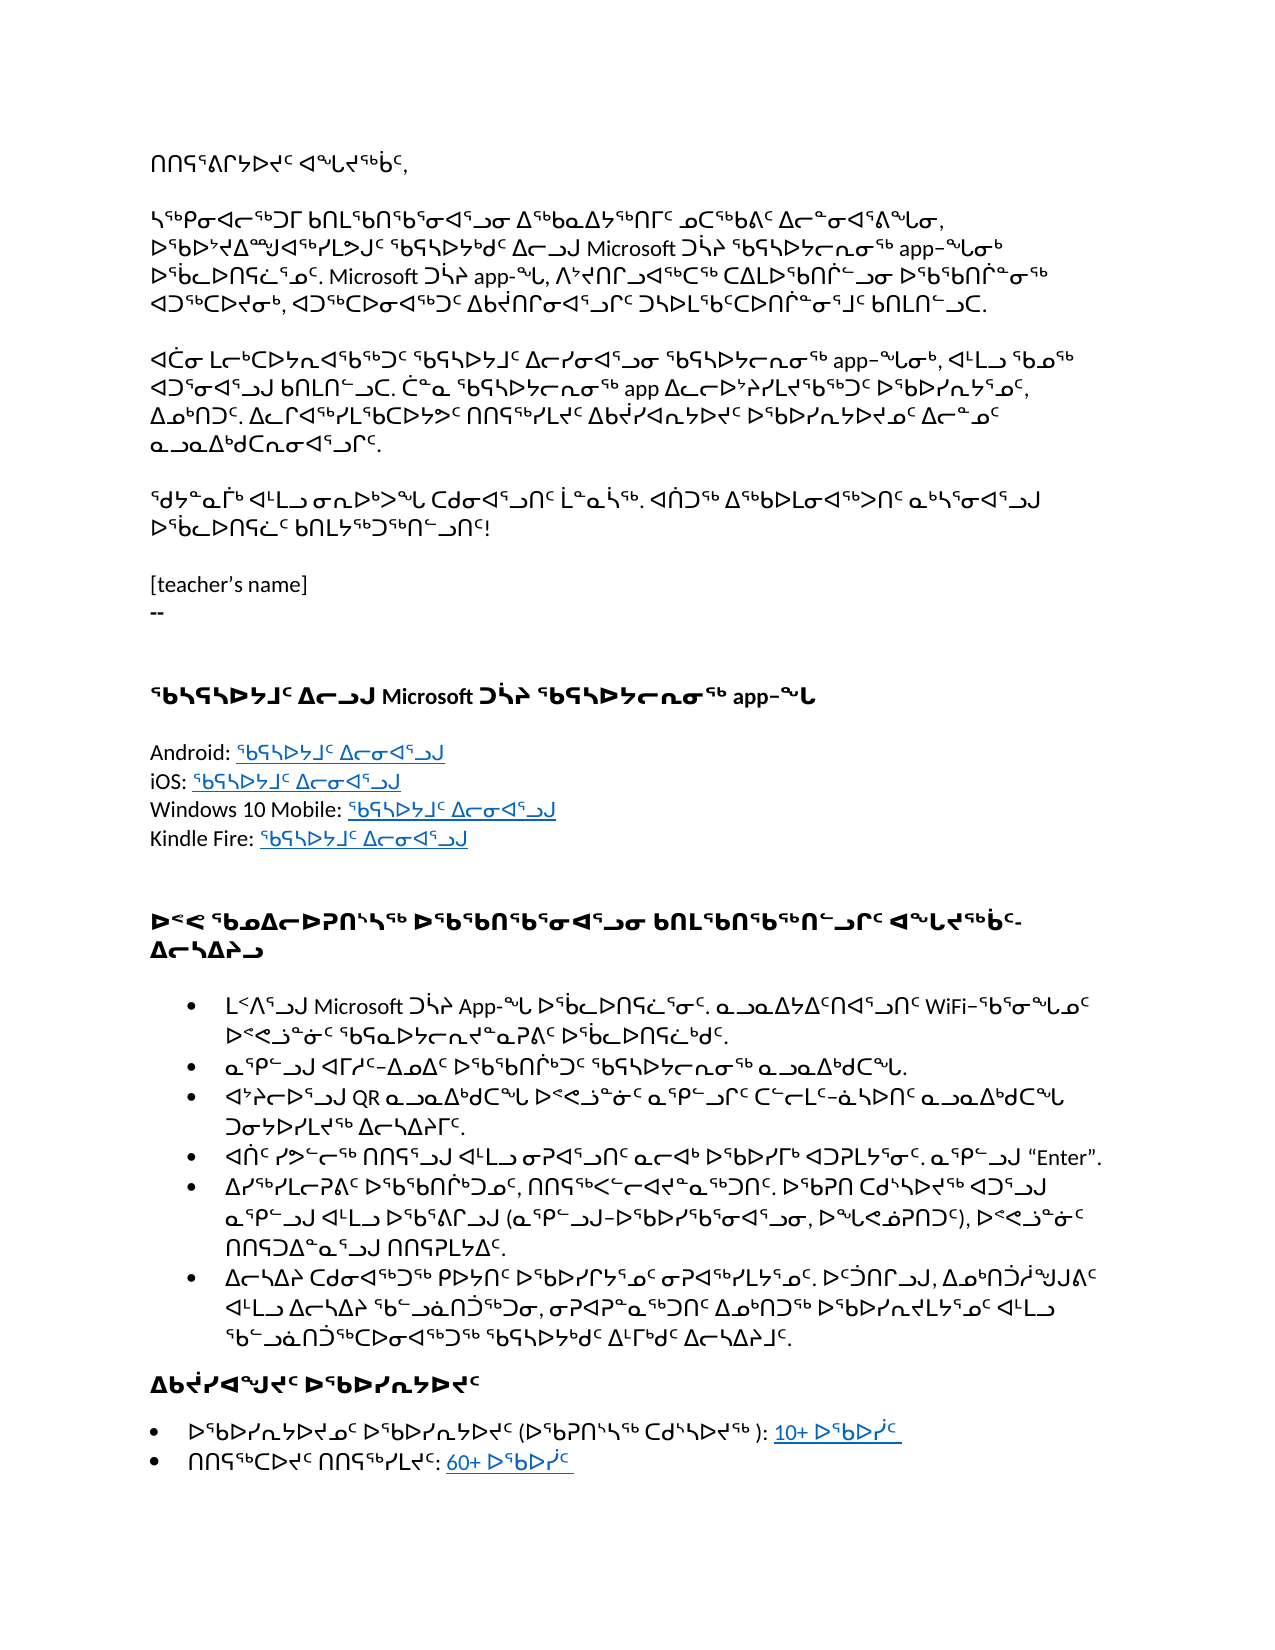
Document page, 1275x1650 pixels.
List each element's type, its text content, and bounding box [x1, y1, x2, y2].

text ᓴᖅᑭᓂᐊᓕᖅᑐᒥ ᑲᑎᒪᖃᑎᖃᕐᓂᐊᕐᓗᓂ ᐃᖅᑲᓇᐃᔭᖅᑎᒥᑦ ᓄᑕᖅᑲᕕᑦ ᐃᓕᓐᓂᐊᕐᕕᖓᓂ, ᐅᖃᐅᔾᔪᐃᙳᐊᖅᓯᒪᕗᒍᑦ ᖃᕋᓴᐅᔭᒃᑯᑦ ᐃᓕᓗᒍ Microsoft ᑐᓵᔨ ᖃᕋᓴᐅᔭᓕᕆᓂᖅ app−ᖓᓂᒃ ᐅᖄᓚᐅᑎᕋᓛᕐᓄᑦ. Microsoft ᑐᓵᔨ app-ᖓ, ᐱᔾᔪᑎᒋᓗᐊᖅᑕᖅ ᑕᐃᒪᐅᖃᑎᒌᓪᓗᓂ ᐅᖃᖃᑎᒌᓐᓂᖅ ᐊᑐᖅᑕᐅᔪᓂᒃ, ᐊᑐᖅᑕᐅᓂᐊᖅᑐᑦ ᐃᑲᔫᑎᒋᓂᐊᕐᓗᒋᑦ ᑐᓴᐅᒪᖃᑦᑕᐅᑎᒌᓐᓂᕐᒧᑦ ᑲᑎᒪᑎᓪᓗᑕ. [150, 206, 1125, 318]
text Windows 10 Mobile: ᖃᕋᓴᐅᔭᒧᑦ ᐃᓕᓂᐊᕐᓗᒍ [150, 795, 1125, 824]
list ᓇᕿᓪᓗᒍ ᐊᒥᓱᑦ−ᐃᓄᐃᑦ ᐅᖃᖃᑎᒌᒃᑐᑦ ᖃᕋᓴᐅᔭᓕᕆᓂᖅ ᓇᓗᓇᐃᒃᑯᑕᖓ. [187, 1053, 1125, 1081]
list ᐊᑏᑦ ᓯᕗᓪᓕᖅ ᑎᑎᕋᕐᓗᒍ ᐊᒻᒪᓗ ᓂᕈᐊᕐᓗᑎᑦ ᓇᓕᐊᒃ ᐅᖃᐅᓯᒥᒃ ᐊᑐᕈᒪᔭᕐᓂᑦ. ᓇᕿᓪᓗᒍ “Enter”. [187, 1143, 1125, 1171]
text Android: ᖃᕋᓴᐅᔭᒧᑦ ᐃᓕᓂᐊᕐᓗᒍ [150, 738, 1125, 767]
list ᐊᔾᔨᓕᐅᕐᓗᒍ QR ᓇᓗᓇᐃᒃᑯᑕᖓ ᐅᕝᕙᓘᓐᓃᑦ ᓇᕿᓪᓗᒋᑦ ᑕᓪᓕᒪᑦ−ᓈᓴᐅᑎᑦ ᓇᓗᓇᐃᒃᑯᑕᖓ ᑐᓂᔭᐅᓯᒪᔪᖅ ᐃᓕᓴᐃᔨᒥᑦ. [187, 1083, 1125, 1141]
text Kindle Fire: ᖃᕋᓴᐅᔭᒧᑦ ᐃᓕᓂᐊᕐᓗᒍ [150, 824, 1125, 852]
text ᐅᕝᕙ ᖃᓄᐃᓕᐅᕈᑎᔅᓴᖅ ᐅᖃᖃᑎᖃᕐᓂᐊᕐᓗᓂ ᑲᑎᒪᖃᑎᖃᖅᑎᓪᓗᒋᑦ ᐊᖓᔪᖅᑳᑦ-ᐃᓕᓴᐃᔨᓗ [150, 908, 1125, 964]
text ᐃᑲᔫᓯᐊᖑᔪᑦ ᐅᖃᐅᓯᕆᔭᐅᔪᑦ [150, 1371, 1125, 1399]
list ᐃᓯᖅᓯᒪᓕᕈᕕᑦ ᐅᖃᖃᑎᒌᒃᑐᓄᑦ, ᑎᑎᕋᖅᐸᓪᓕᐊᔪᓐᓇᖅᑐᑎᑦ. ᐅᖃᕈᑎ ᑕᑯᔅᓴᐅᔪᖅ ᐊᑐᕐᓗᒍ ᓇᕿᓪᓗᒍ ᐊᒻᒪᓗ ᐅᖃᕐᕕᒋᓗᒍ (ᓇᕿᓪᓗᒍ−ᐅᖃᐅᓯᖃᕐᓂᐊᕐᓗᓂ, ᐅᖓᕙᓅᕈᑎᑐᑦ), ᐅᕝᕙᓘᓐᓃᑦ ᑎᑎᕋᑐᐃᓐᓇᕐᓗᒍ ᑎᑎᕋᕈᒪᔭᐃᑦ. [187, 1173, 1125, 1262]
text [teacher’s name] [150, 570, 1125, 598]
text ᑎᑎᕋᕐᕕᒋᔭᐅᔪᑦ ᐊᖓᔪᖅᑳᑦ, [150, 150, 1125, 178]
text ᖁᔭᓐᓇᒦᒃ ᐊᒻᒪᓗ ᓂᕆᐅᒃᐳᖓ ᑕᑯᓂᐊᕐᓗᑎᑦ ᒫᓐᓇᓵᖅ. ᐊᑏᑐᖅ ᐃᖅᑲᐅᒪᓂᐊᖅᐳᑎᑦ ᓇᒃᓴᕐᓂᐊᕐᓗᒍ ᐅᖄᓚᐅᑎᕋᓛᑦ ᑲᑎᒪᔭᖅᑐᖅᑎᓪᓗᑎᑦ! [150, 486, 1125, 542]
text iOS: ᖃᕋᓴᐅᔭᒧᑦ ᐃᓕᓂᐊᕐᓗᒍ [150, 767, 1125, 795]
text -- [150, 598, 1125, 626]
list ᒪᑉᐱᕐᓗᒍ Microsoft ᑐᓵᔨ App-ᖓ ᐅᖄᓚᐅᑎᕋᓛᕐᓂᑦ. ᓇᓗᓇᐃᔭᐃᑦᑎᐊᕐᓗᑎᑦ WiFi−ᖃᕐᓂᖓᓄᑦ ᐅᕝᕙᓘᓐᓃᑦ ᖃᕋᓇᐅᔭᓕᕆᔪᓐᓇᕈᕕᑦ ᐅᖄᓚᐅᑎᕋᓛᒃᑯᑦ. [187, 992, 1125, 1051]
text ᖃᓴᕋᓴᐅᔭᒧᑦ ᐃᓕᓗᒍ Microsoft ᑐᓵᔨ ᖃᕋᓴᐅᔭᓕᕆᓂᖅ app−ᖓ [150, 682, 1125, 710]
list ᐃᓕᓴᐃᔨ ᑕᑯᓂᐊᖅᑐᖅ ᑭᐅᔭᑎᑦ ᐅᖃᐅᓯᒋᔭᕐᓄᑦ ᓂᕈᐊᖅᓯᒪᔭᕐᓄᑦ. ᐅᑦᑑᑎᒋᓗᒍ, ᐃᓄᒃᑎᑑᓲᖑᒍᕕᑦ ᐊᒻᒪᓗ ᐃᓕᓴᐃᔨ ᖃᓪᓗᓈᑎᑑᖅᑐᓂ, ᓂᕈᐊᕈᓐᓇᖅᑐᑎᑦ ᐃᓄᒃᑎᑐᖅ ᐅᖃᐅᓯᕆᔪᒪᔭᕐᓄᑦ ᐊᒻᒪᓗ ᖃᓪᓗᓈᑎᑑᖅᑕᐅᓂᐊᖅᑐᖅ ᖃᕋᓴᐅᔭᒃᑯᑦ ᐃᒻᒥᒃᑯᑦ ᐃᓕᓴᐃᔨᒧᑦ. [187, 1264, 1125, 1353]
text ᐊᑖᓂ ᒪᓕᒃᑕᐅᔭᕆᐊᖃᖅᑐᑦ ᖃᕋᓴᐅᔭᒧᑦ ᐃᓕᓯᓂᐊᕐᓗᓂ ᖃᕋᓴᐅᔭᓕᕆᓂᖅ app−ᖓᓂᒃ, ᐊᒻᒪᓗ ᖃᓄᖅ ᐊᑐᕐᓂᐊᕐᓗᒍ ᑲᑎᒪᑎᓪᓗᑕ. ᑖᓐᓇ ᖃᕋᓴᐅᔭᓕᕆᓂᖅ app ᐃᓚᓕᐅᔾᔨᓯᒪᔪᖃᖅᑐᑦ ᐅᖃᐅᓯᕆᔭᕐᓄᑦ, ᐃᓄᒃᑎᑐᑦ. ᐃᓚᒋᐊᖅᓯᒪᖃᑕᐅᔭᕗᑦ ᑎᑎᕋᖅᓯᒪᔪᑦ ᐃᑲᔫᓯᐊᕆᔭᐅᔪᑦ ᐅᖃᐅᓯᕆᔭᐅᔪᓄᑦ ᐃᓕᓐᓄᑦ ᓇᓗᓇᐃᒃᑯᑕᕆᓂᐊᕐᓗᒋᑦ. [150, 346, 1125, 458]
list ᐅᖃᐅᓯᕆᔭᐅᔪᓄᑦ ᐅᖃᐅᓯᕆᔭᐅᔪᑦ (ᐅᖃᕈᑎᔅᓴᖅ ᑕᑯᔅᓴᐅᔪᖅ ): 10+ ᐅᖃᐅᓰᑦ [150, 1418, 1125, 1446]
list ᑎᑎᕋᖅᑕᐅᔪᑦ ᑎᑎᕋᖅᓯᒪᔪᑦ: 60+ ᐅᖃᐅᓰᑦ [150, 1446, 1125, 1478]
